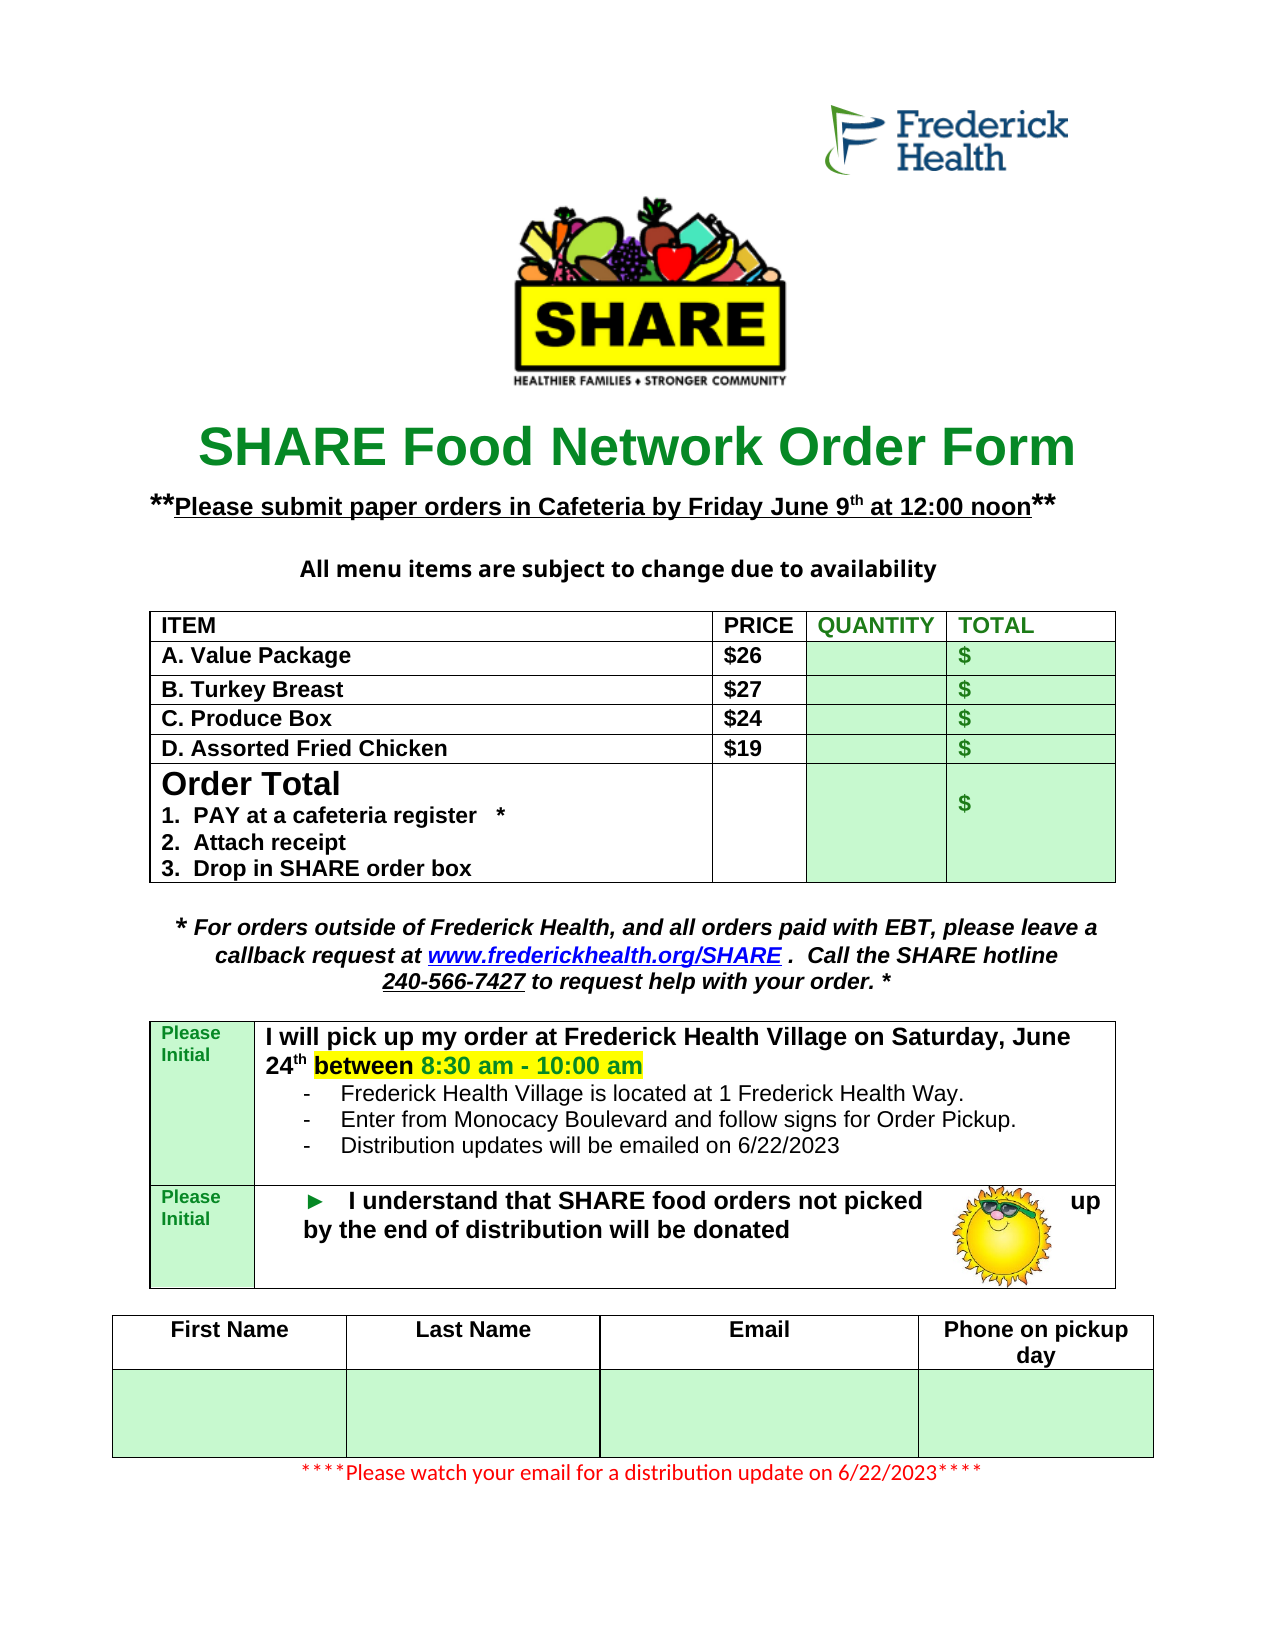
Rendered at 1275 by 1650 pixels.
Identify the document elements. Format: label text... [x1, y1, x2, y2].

table_cell $ [947, 735, 1115, 763]
table_header ITEM [151, 612, 712, 641]
table_cell [919, 1370, 1153, 1457]
picture [483, 175, 792, 390]
text * For orders outside of Frederick Health, and all orders paid with EBT, please leave a callback request at www.frederickhealth.org/SHARE . Call the SHARE hotline 240-566-7427 to request help with your order. * [150, 911, 1125, 994]
table_cell [113, 1370, 346, 1457]
table_cell [807, 735, 946, 763]
table_cell ► I understand that SHARE food orders not picked up by the end of distribution will be donated [255, 1186, 1115, 1287]
table_cell $26 [713, 642, 806, 675]
subtitle SHARE Food Network Order Form [150, 414, 1125, 477]
table_cell [601, 1370, 918, 1457]
picture [951, 1186, 1051, 1286]
table_cell $19 [713, 735, 806, 763]
text **Please submit paper orders in Cafeteria by Friday June 9th at 12:00 noon** [150, 486, 1125, 522]
table_header First Name [113, 1316, 346, 1369]
text ****Please watch your email for a distribution update on 6/22/2023**** [225, 1458, 1125, 1486]
table_header Email [601, 1316, 918, 1369]
table_cell [713, 764, 806, 882]
table_cell $ [947, 764, 1115, 882]
table_cell A. Value Package [151, 642, 712, 675]
table_header Phone on pickup day [919, 1316, 1153, 1369]
table_cell $ [947, 676, 1115, 704]
table_cell [347, 1370, 599, 1457]
table_cell Please Initial [151, 1186, 254, 1287]
table_cell B. Turkey Breast [151, 676, 712, 704]
text All menu items are subject to change due to availability [225, 553, 1125, 584]
picture [825, 105, 1068, 175]
table_header PRICE [713, 612, 806, 641]
table_cell [807, 642, 946, 675]
table_cell [807, 705, 946, 734]
table_cell $ [947, 642, 1115, 675]
table_cell $27 [713, 676, 806, 704]
table_header Last Name [347, 1316, 599, 1369]
table_cell $ [947, 705, 1115, 734]
table_cell D. Assorted Fried Chicken [151, 735, 712, 763]
table_header I will pick up my order at Frederick Health Village on Saturday, June 24th between 8:30 am - 10:00 am Frederick Health Village is located at 1 Frederick Health Way. Enter from Monocacy Boulevard and follow signs for Order Pickup. Distribution updates will be emailed on 6/22/2023 [255, 1022, 1115, 1185]
table_header Please Initial [151, 1022, 254, 1185]
table_header QUANTITY [807, 612, 946, 641]
table_header TOTAL [947, 612, 1115, 641]
table_cell $24 [713, 705, 806, 734]
table_cell [807, 764, 946, 882]
table_cell Order Total 1. PAY at a cafeteria register * 2. Attach receipt 3. Drop in SHARE order box [151, 764, 712, 882]
table_cell [807, 676, 946, 704]
table_cell C. Produce Box [151, 705, 712, 734]
